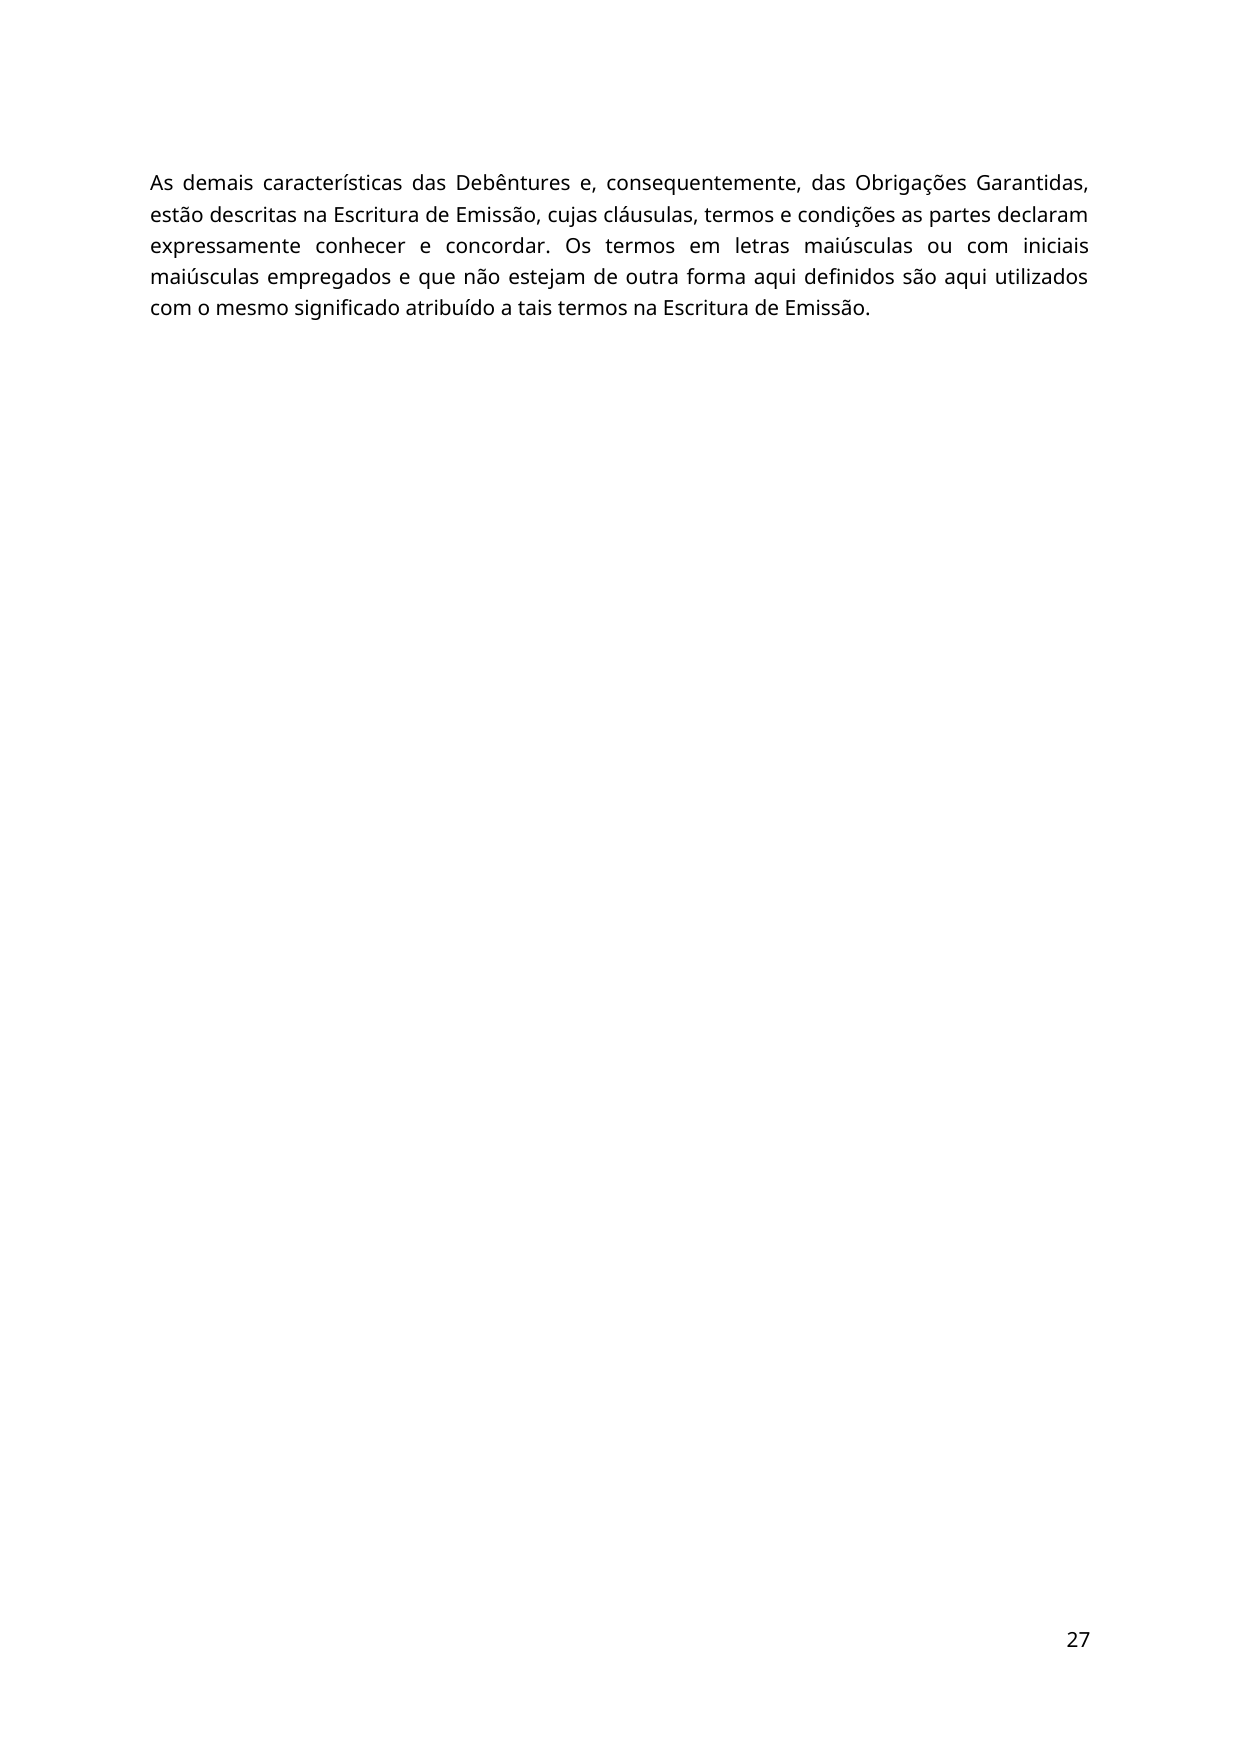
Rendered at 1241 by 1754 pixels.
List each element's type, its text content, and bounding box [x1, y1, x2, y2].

text As demais características das Debêntures e, consequentemente, das Obrigações Garantidas, estão descritas na Escritura de Emissão, cujas cláusulas, termos e condições as partes declaram expressamente conhecer e concordar. Os termos em letras maiúsculas ou com iniciais maiúsculas empregados e que não estejam de outra forma aqui definidos são aqui utilizados com o mesmo significado atribuído a tais termos na Escritura de Emissão. [150, 166, 1090, 322]
